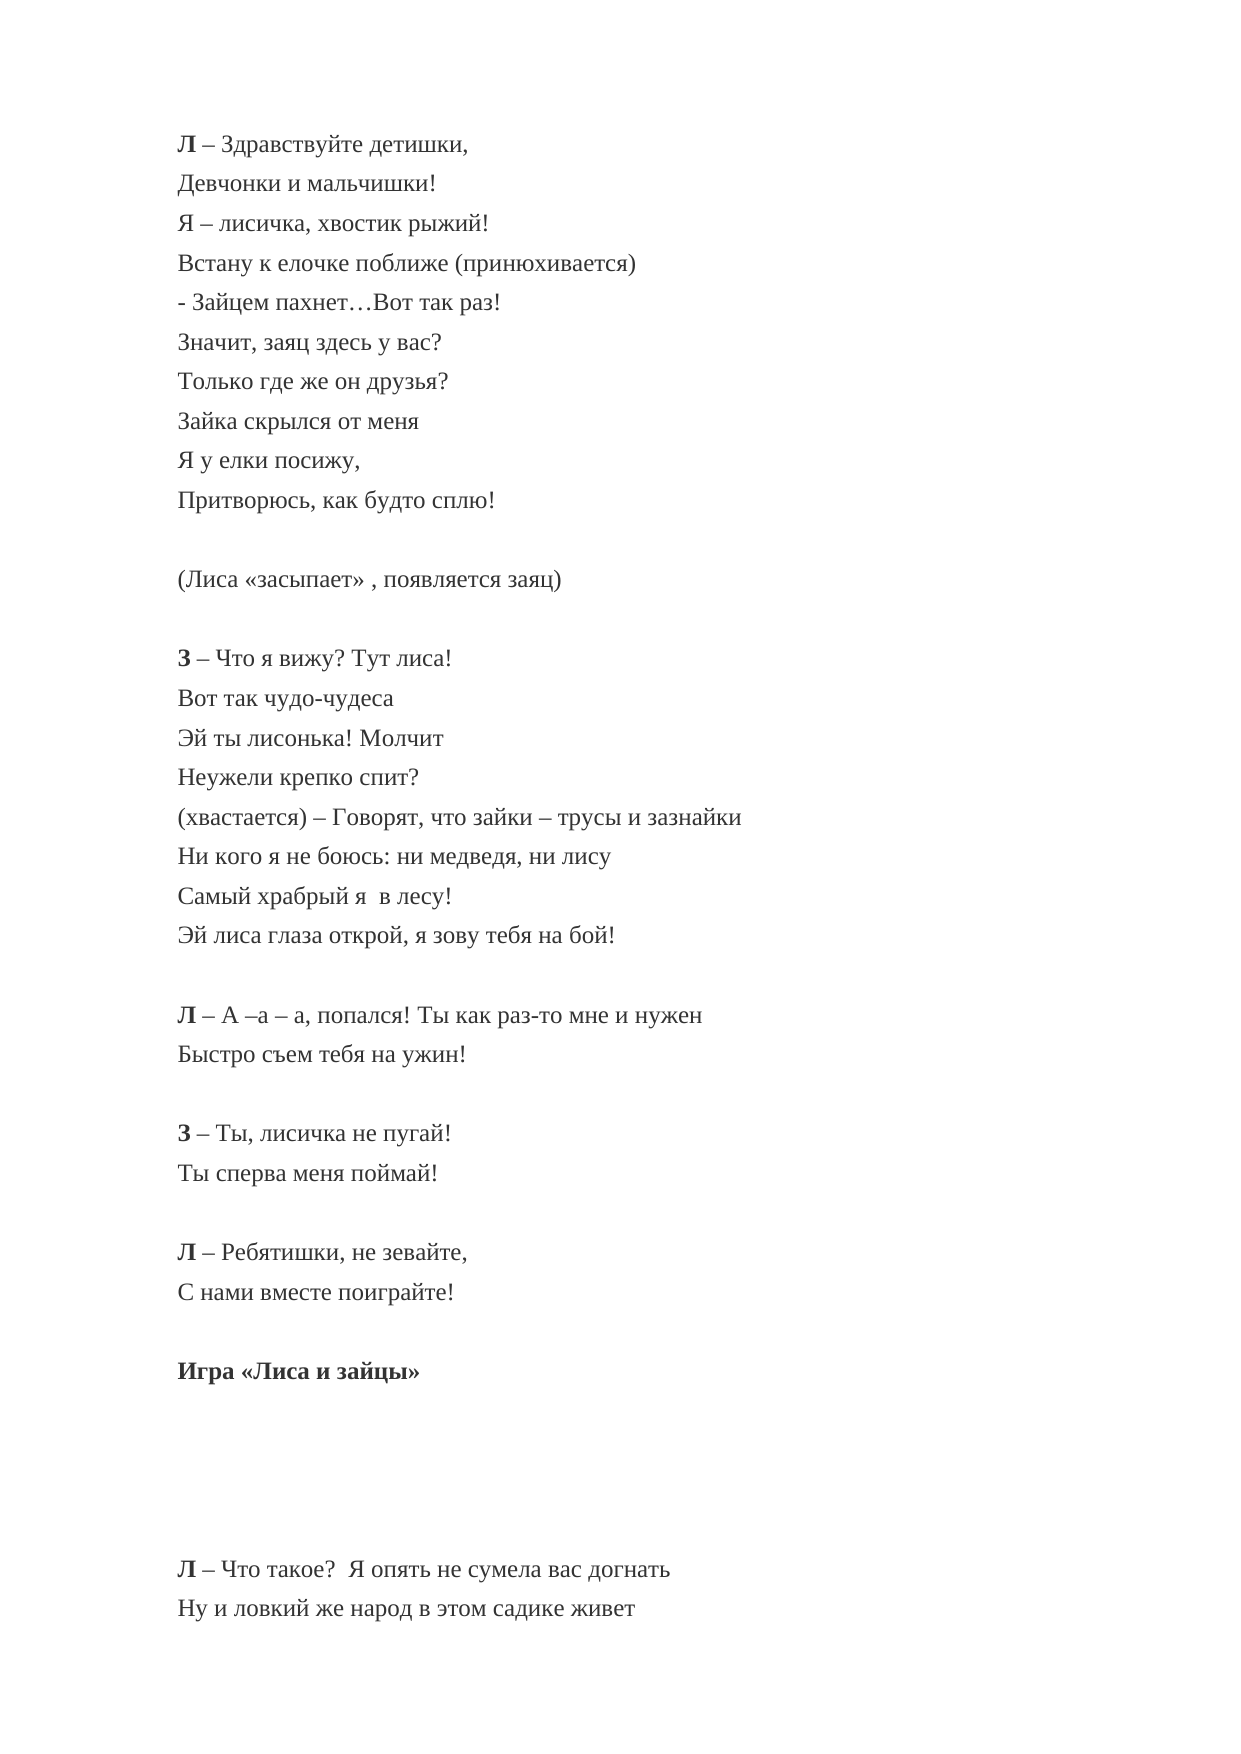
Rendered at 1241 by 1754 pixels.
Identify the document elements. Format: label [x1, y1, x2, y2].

text [177, 118, 1152, 1543]
text [177, 1543, 1152, 1622]
